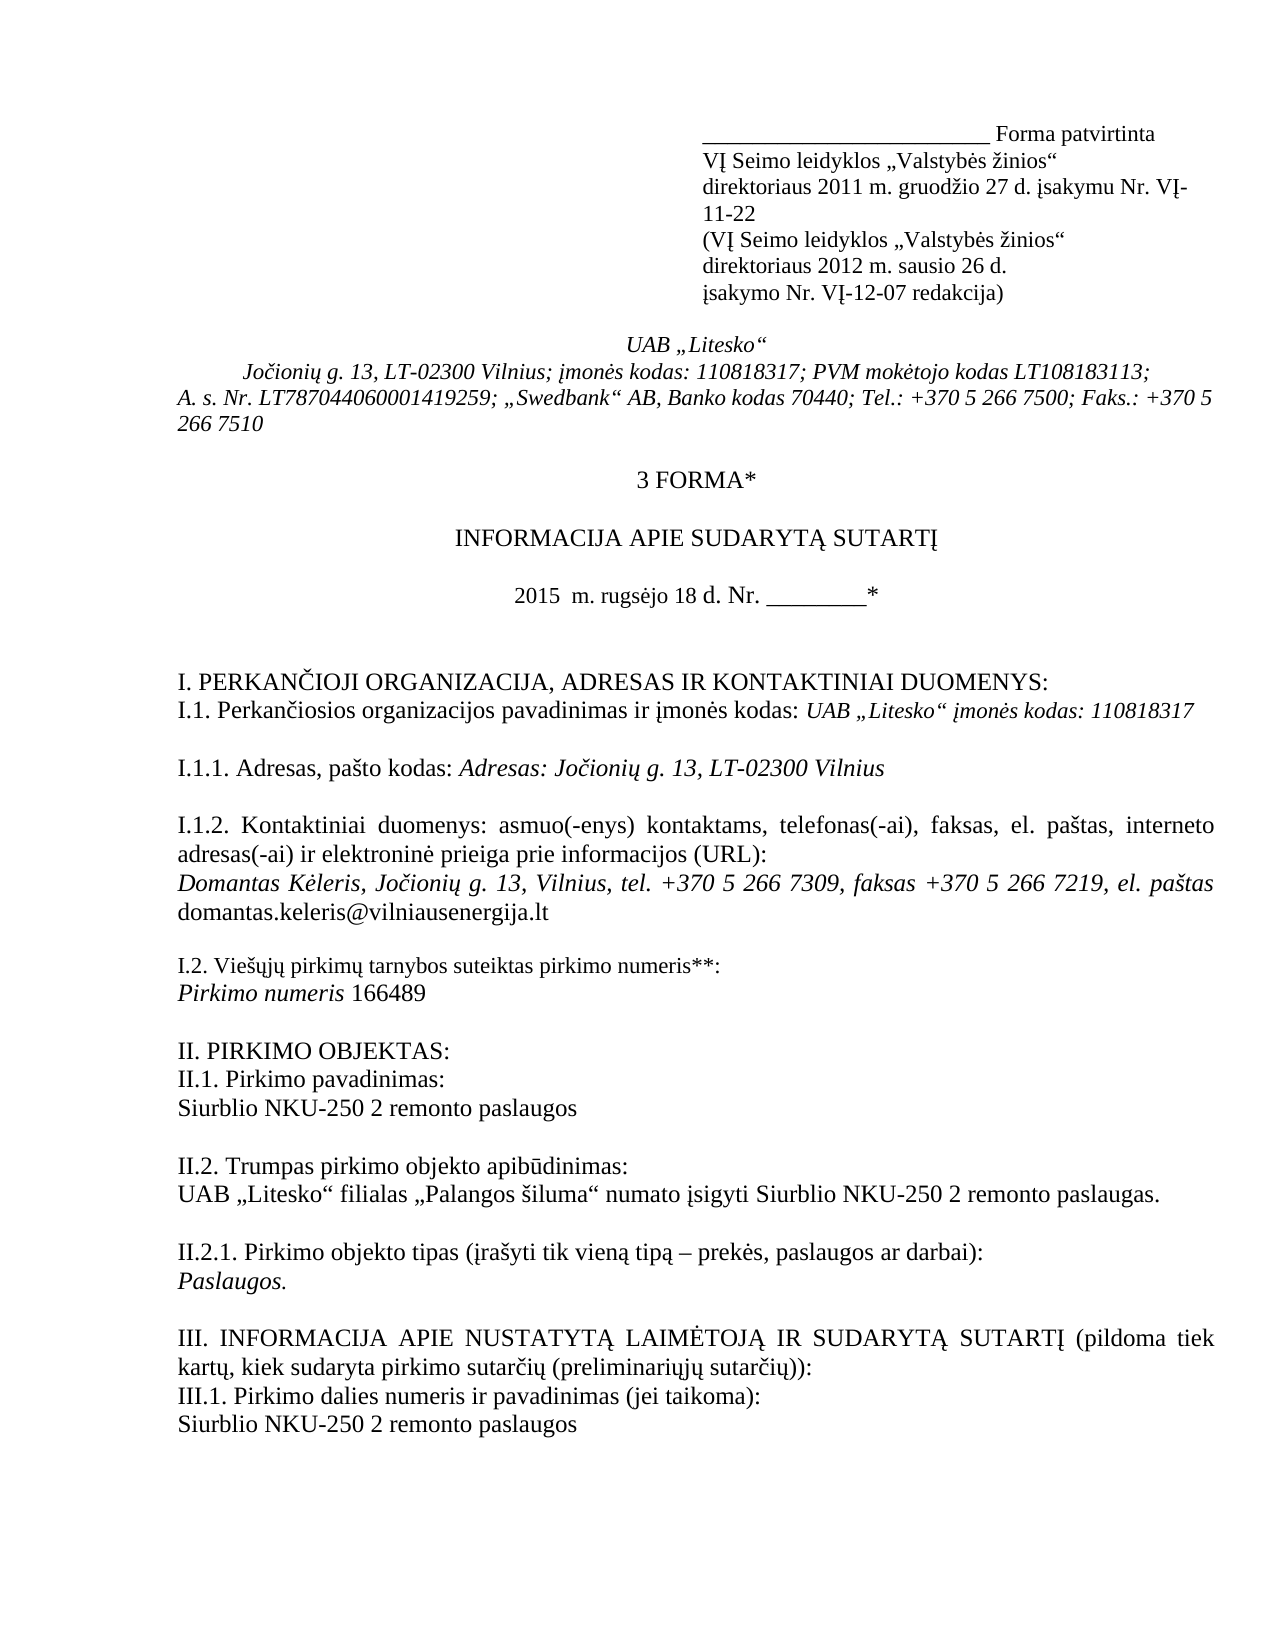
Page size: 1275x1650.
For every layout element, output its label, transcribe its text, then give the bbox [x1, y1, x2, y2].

text I.2. Viešųjų pirkimų tarnybos suteiktas pirkimo numeris**: [177, 952, 1216, 978]
text II. PIRKIMO OBJEKTAS: [177, 1036, 1216, 1064]
text _______________________ Forma patvirtinta [702, 118, 1216, 147]
text I. PERKANČIOJI ORGANIZACIJA, ADRESAS IR KONTAKTINIAI DUOMENYS: [177, 667, 1216, 696]
text UAB „Litesko“ [177, 331, 1216, 358]
text III.1. Pirkimo dalies numeris ir pavadinimas (jei taikoma): [177, 1381, 1216, 1409]
text Jočionių g. 13, LT-02300 Vilnius; įmonės kodas: 110818317; PVM mokėtojo kodas LT108183113; [177, 358, 1216, 384]
text direktoriaus 2011 m. gruodžio 27 d. įsakymu Nr. VĮ-11-22 [702, 173, 1216, 226]
text I.1.2. Kontaktiniai duomenys: asmuo(-enys) kontaktams, telefonas(-ai), faksas, el. paštas, interneto adresas(-ai) ir elektroninė prieiga prie informacijos (URL): [177, 811, 1216, 868]
text II.2. Trumpas pirkimo objekto apibūdinimas: [177, 1151, 1216, 1179]
text II.2.1. Pirkimo objekto tipas (įrašyti tik vieną tipą – prekės, paslaugos ar darbai): [177, 1237, 1216, 1266]
text Domantas Kėleris, Jočionių g. 13, Vilnius, tel. +370 5 266 7309, faksas +370 5 266 7219, el. paštas domantas.keleris@vilniausenergija.lt [177, 868, 1216, 926]
text Pirkimo numeris 166489 [177, 978, 1216, 1007]
text Paslaugos. [177, 1266, 1216, 1294]
text (VĮ Seimo leidyklos „Valstybės žinios“ [702, 226, 1216, 252]
text III. INFORMACIJA APIE NUSTATYTĄ LAIMĖTOJĄ IR SUDARYTĄ SUTARTĮ (pildoma tiek kartų, kiek sudaryta pirkimo sutarčių (preliminariųjų sutarčių)): [177, 1323, 1216, 1381]
text 2015 m. rugsėjo 18 d. Nr. ________* [177, 581, 1216, 609]
text II.1. Pirkimo pavadinimas: [177, 1064, 1216, 1093]
text I.1. Perkančiosios organizacijos pavadinimas ir įmonės kodas: UAB „Litesko“ įmonės kodas: 110818317 [177, 696, 1216, 724]
text Siurblio NKU-250 2 remonto paslaugos [177, 1093, 1216, 1122]
text I.1.1. Adresas, pašto kodas: Adresas: Jočionių g. 13, LT-02300 Vilnius [177, 753, 1216, 782]
text Siurblio NKU-250 2 remonto paslaugos [177, 1409, 1216, 1438]
text direktoriaus 2012 m. sausio 26 d. įsakymo Nr. VĮ-12-07 redakcija) [702, 252, 1216, 305]
text UAB „Litesko“ filialas „Palangos šiluma“ numato įsigyti Siurblio NKU-250 2 remonto paslaugas. [177, 1179, 1216, 1208]
text 3 FORMA* [177, 466, 1216, 494]
text A. s. Nr. LT787044060001419259; „Swedbank“ AB, Banko kodas 70440; Tel.: +370 5 266 7500; Faks.: +370 5 266 7510 [177, 384, 1216, 437]
text INFORMACIJA APIE SUDARYTĄ SUTARTĮ [177, 523, 1216, 552]
text VĮ Seimo leidyklos „Valstybės žinios“ [702, 147, 1216, 173]
